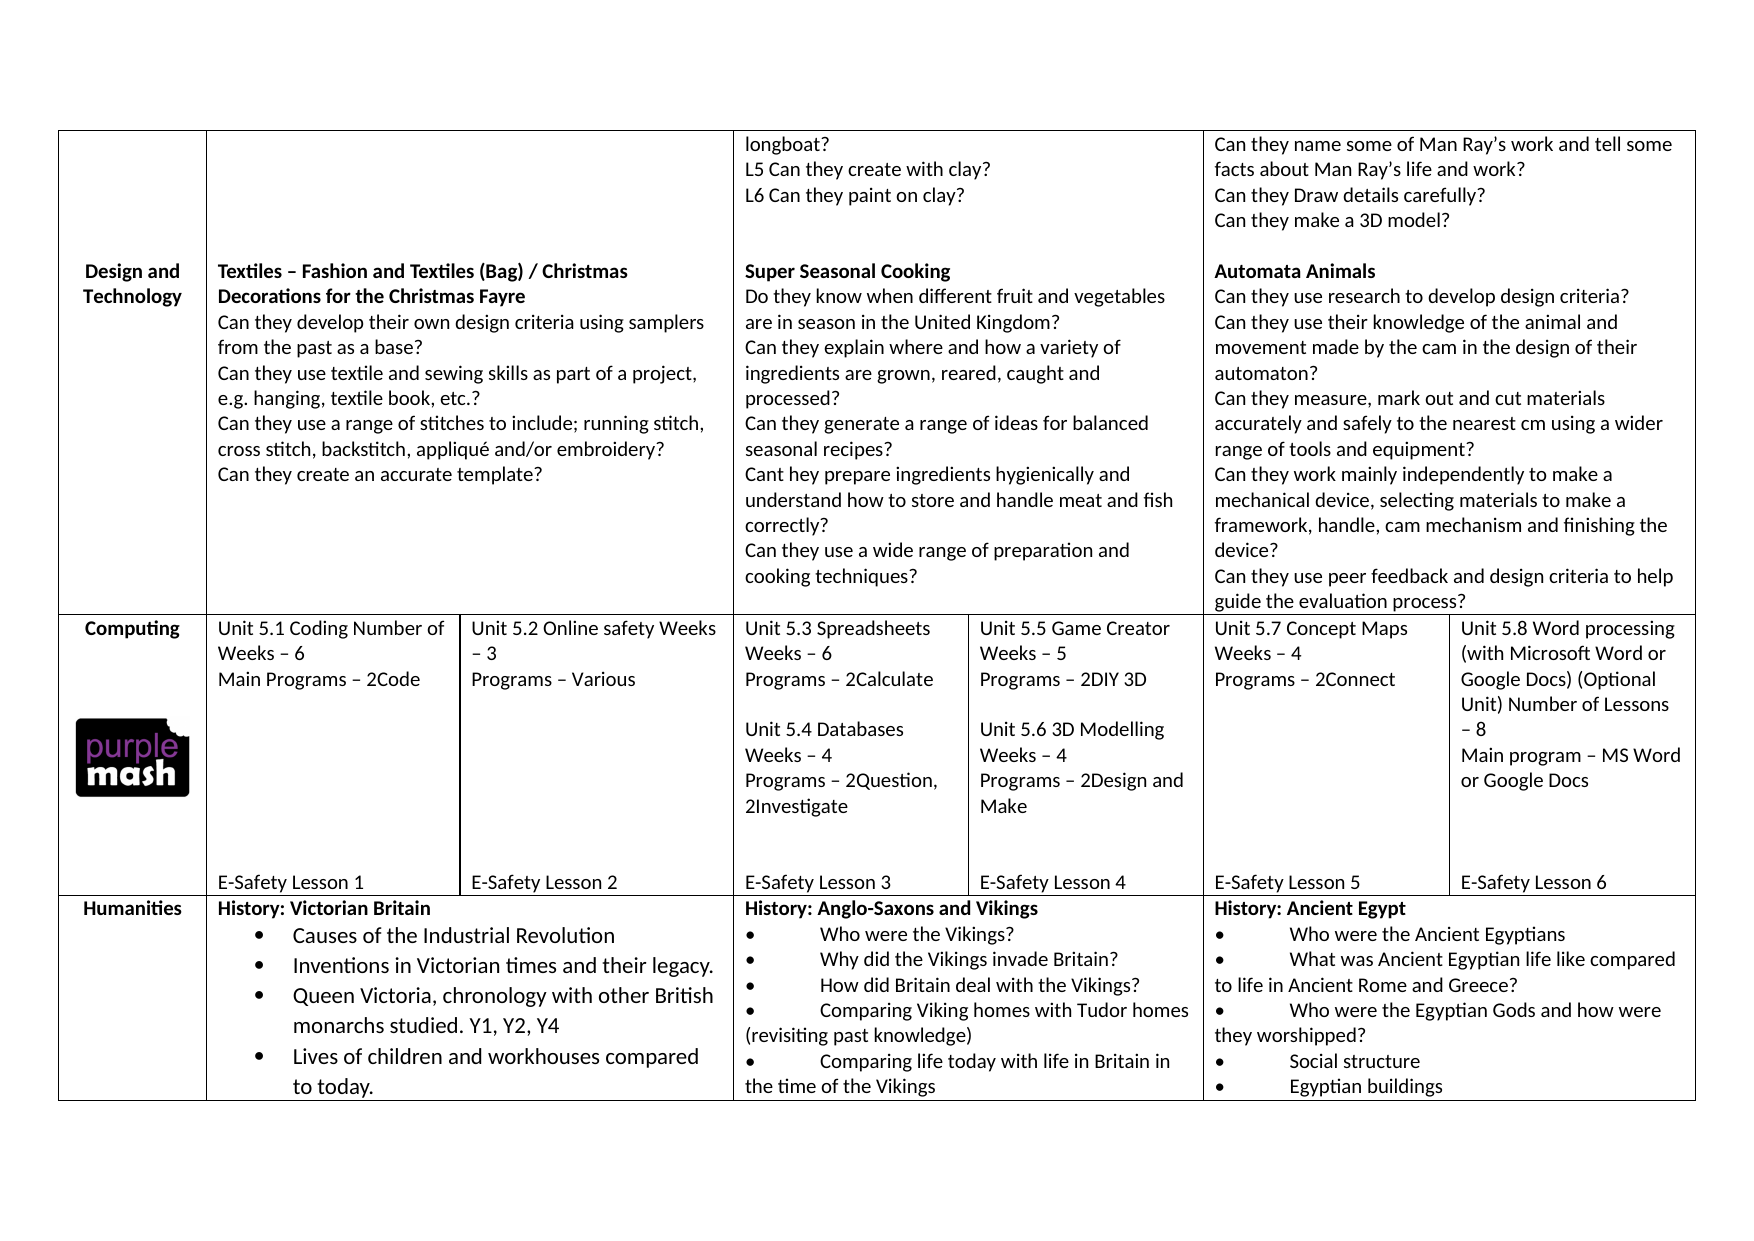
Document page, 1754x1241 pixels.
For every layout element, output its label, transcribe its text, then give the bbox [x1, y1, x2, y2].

table_cell Computing [59, 615, 206, 894]
table_cell Unit 5.5 Game Creator Weeks – 5 Programs – 2DIY 3D Unit 5.6 3D Modelling Weeks – 4 Programs – 2Design and Make E-Safety Lesson 4 [969, 615, 1203, 894]
table_cell Humanities [59, 896, 206, 1100]
table_cell Unit 5.1 Coding Number of Weeks – 6 Main Programs – 2Code E-Safety Lesson 1 [207, 615, 459, 894]
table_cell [1204, 896, 1695, 1100]
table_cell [207, 896, 733, 1100]
table_cell Unit 5.8 Word processing (with Microsoft Word or Google Docs) (Optional Unit) Number of Lessons – 8 Main program – MS Word or Google Docs E-Safety Lesson 6 [1450, 615, 1695, 894]
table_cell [1204, 131, 1695, 614]
picture [75, 716, 191, 799]
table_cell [59, 131, 206, 614]
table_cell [734, 131, 1203, 614]
table_cell Unit 5.2 Online safety Weeks – 3 Programs – Various E-Safety Lesson 2 [461, 615, 733, 894]
table_cell Unit 5.3 Spreadsheets Weeks – 6 Programs – 2Calculate Unit 5.4 Databases Weeks – 4 Programs – 2Question, 2Investigate E-Safety Lesson 3 [734, 615, 968, 894]
table_cell Unit 5.7 Concept Maps Weeks – 4 Programs – 2Connect E-Safety Lesson 5 [1204, 615, 1449, 894]
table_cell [734, 896, 1203, 1100]
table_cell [207, 131, 733, 614]
